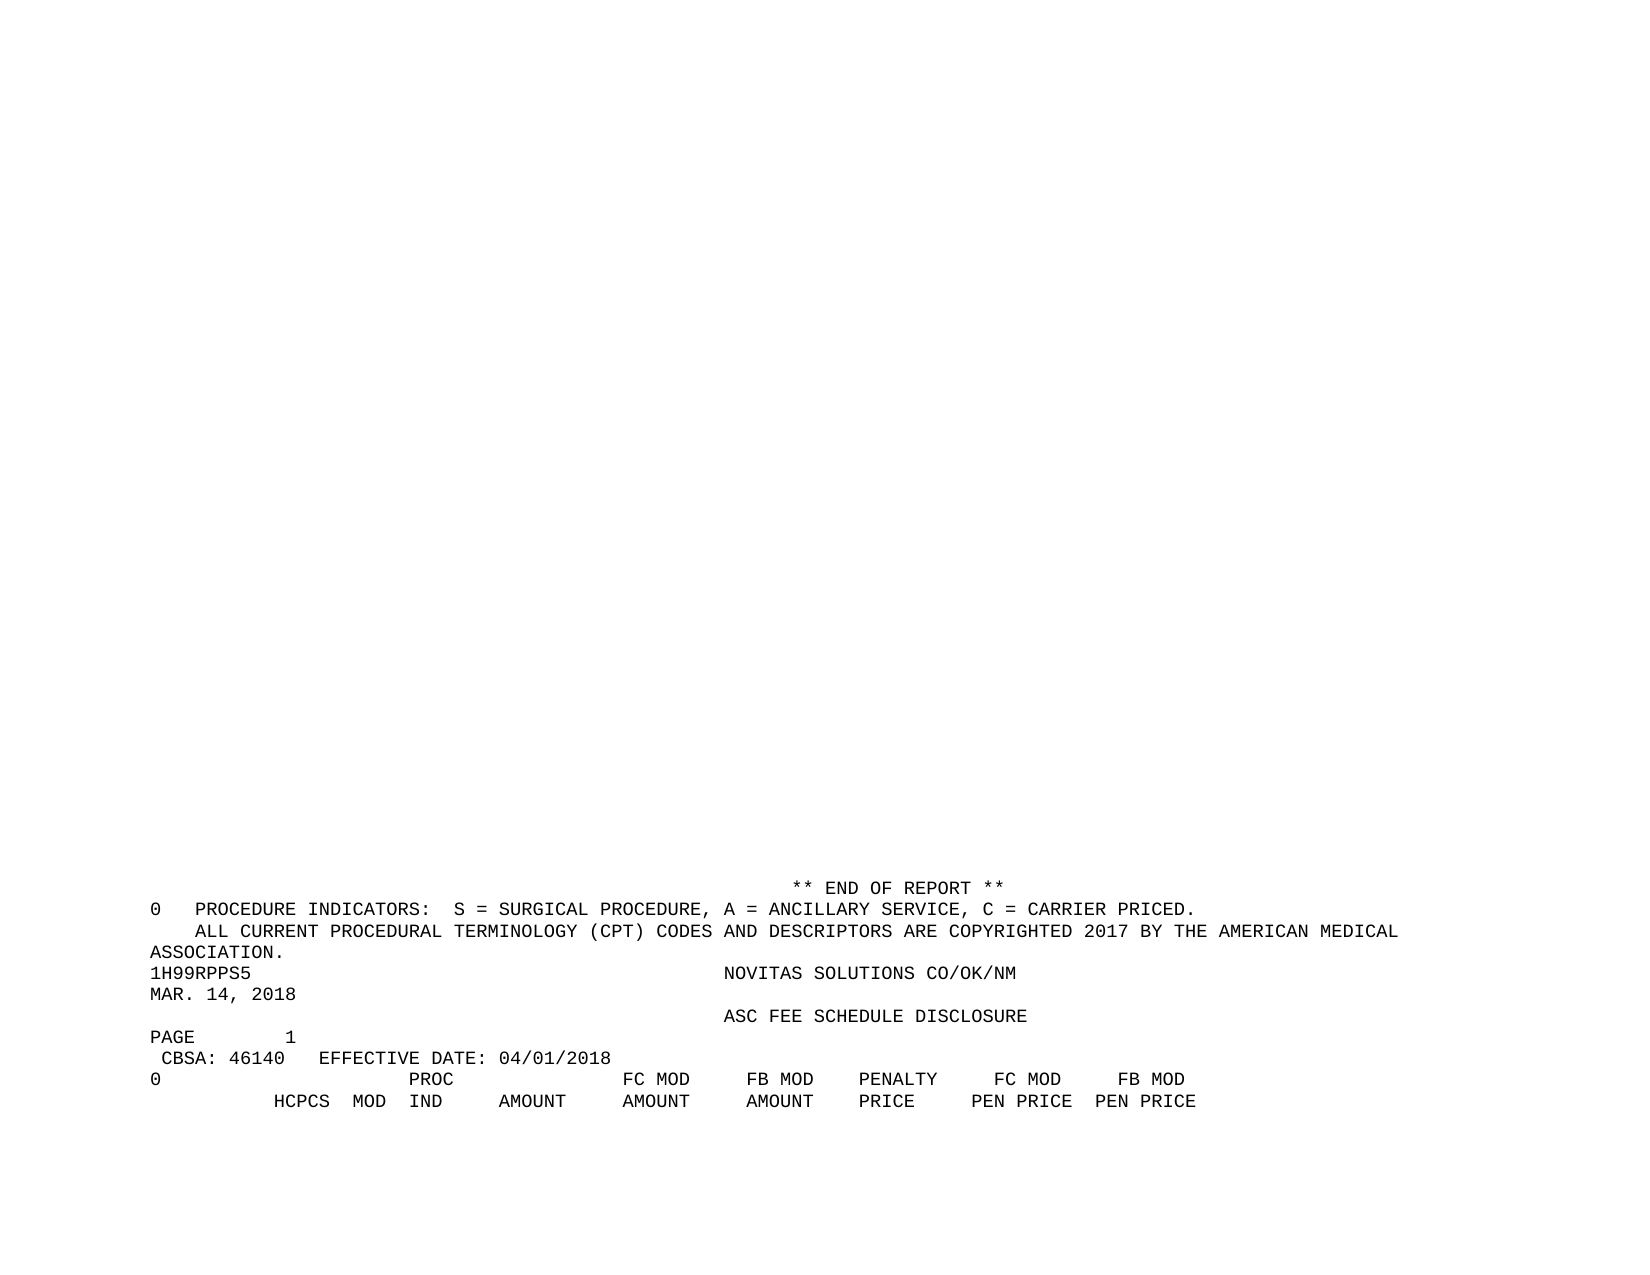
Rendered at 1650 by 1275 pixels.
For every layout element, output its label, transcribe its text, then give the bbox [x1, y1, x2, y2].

text 0 PROC FC MOD FB MOD PENALTY FC MOD FB MOD [150, 1070, 1500, 1091]
text ** END OF REPORT ** [150, 879, 1500, 900]
text 0 PROCEDURE INDICATORS: S = SURGICAL PROCEDURE, A = ANCILLARY SERVICE, C = CARRIER PRICED. [150, 900, 1500, 921]
text HCPCS MOD IND AMOUNT AMOUNT AMOUNT PRICE PEN PRICE PEN PRICE [150, 1091, 1500, 1113]
text ASC FEE SCHEDULE DISCLOSURE PAGE 1 [150, 1006, 1500, 1049]
text CBSA: 46140 EFFECTIVE DATE: 04/01/2018 [150, 1049, 1500, 1070]
text 1H99RPPS5 NOVITAS SOLUTIONS CO/OK/NM MAR. 14, 2018 [150, 964, 1500, 1006]
text ALL CURRENT PROCEDURAL TERMINOLOGY (CPT) CODES AND DESCRIPTORS ARE COPYRIGHTED 2017 BY THE AMERICAN MEDICAL ASSOCIATION. [150, 921, 1500, 964]
